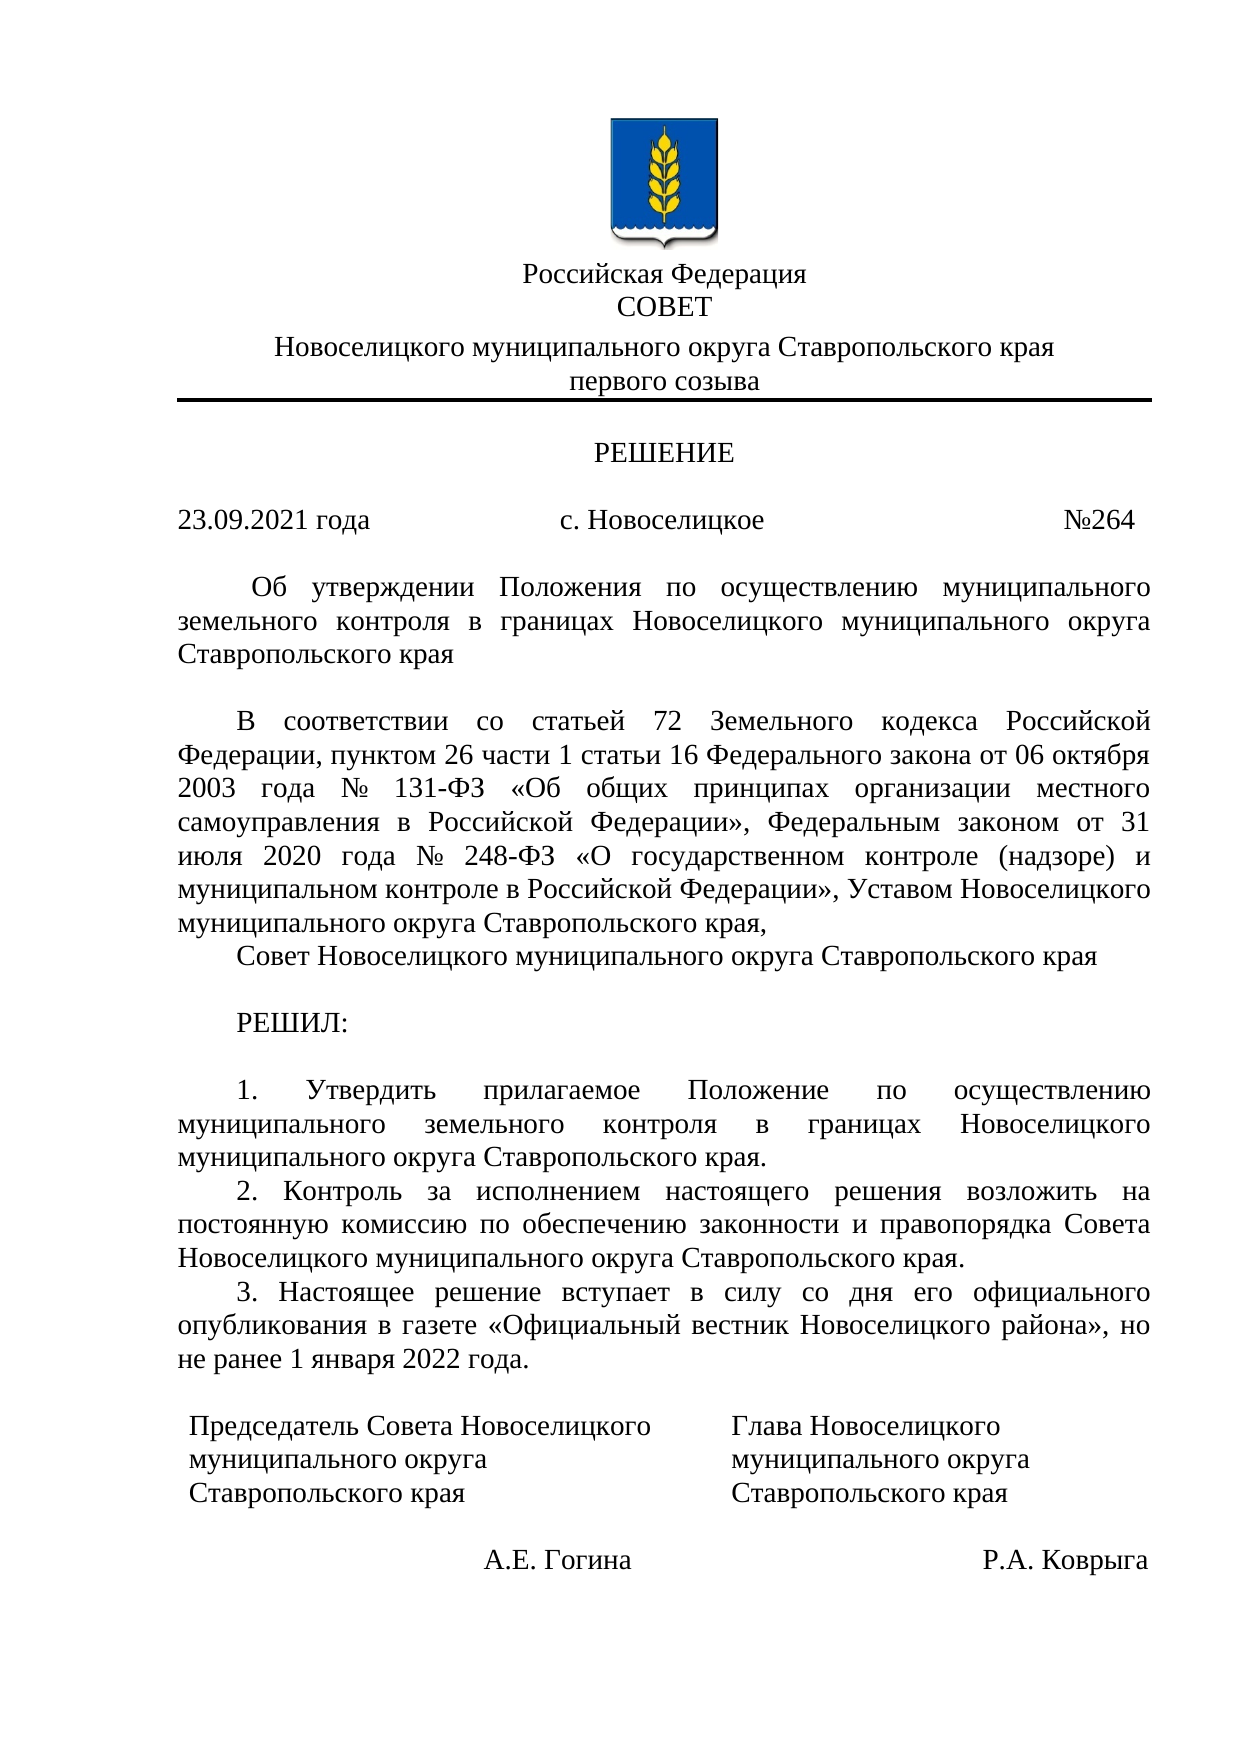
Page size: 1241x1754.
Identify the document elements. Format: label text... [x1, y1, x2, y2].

text 1. Утвердить прилагаемое Положение по осуществлению муниципального земельного контроля в границах Новоселицкого муниципального округа Ставропольского края. [177, 1072, 1152, 1173]
text РЕШИЛ: [177, 1005, 1152, 1039]
text Новоселицкого муниципального округа Ставропольского края [177, 329, 1152, 363]
picture [610, 118, 719, 250]
text первого созыва [177, 363, 1152, 398]
subtitle СОВЕТ [177, 289, 1152, 323]
text Об утверждении Положения по осуществлению муниципального земельного контроля в границах Новоселицкого муниципального округа Ставропольского края [177, 569, 1152, 670]
text 23.09.2021 года с. Новоселицкое №264 [177, 502, 1152, 536]
title Российская Федерация [177, 256, 1152, 289]
subtitle РЕШЕНИЕ [177, 435, 1152, 469]
text 3. Настоящее решение вступает в силу со дня его официального опубликования в газете «Официальный вестник Новоселицкого района», но не ранее 1 января 2022 года. [177, 1274, 1152, 1374]
table_header Председатель Совета Новоселицкого муниципального округа Ставропольского края А.Е. Гогина [177, 1408, 720, 1576]
text В соответствии со статьей 72 Земельного кодекса Российской Федерации, пунктом 26 части 1 статьи 16 Федерального закона от 06 октября 2003 года № 131-ФЗ «Об общих принципах организации местного самоуправления в Российской Федерации», Федеральным законом от 31 июля 2020 года № 248-ФЗ «О государственном контроле (надзоре) и муниципальном контроле в Российской Федерации», Уставом Новоселицкого муниципального округа Ставропольского края, [177, 703, 1152, 938]
text Совет Новоселицкого муниципального округа Ставропольского края [177, 938, 1152, 972]
text 2. Контроль за исполнением настоящего решения возложить на постоянную комиссию по обеспечению законности и правопорядка Совета Новоселицкого муниципального округа Ставропольского края. [177, 1173, 1152, 1274]
table_header Глава Новоселицкого муниципального округа Ставропольского края Р.А. Коврыга [720, 1408, 1178, 1576]
